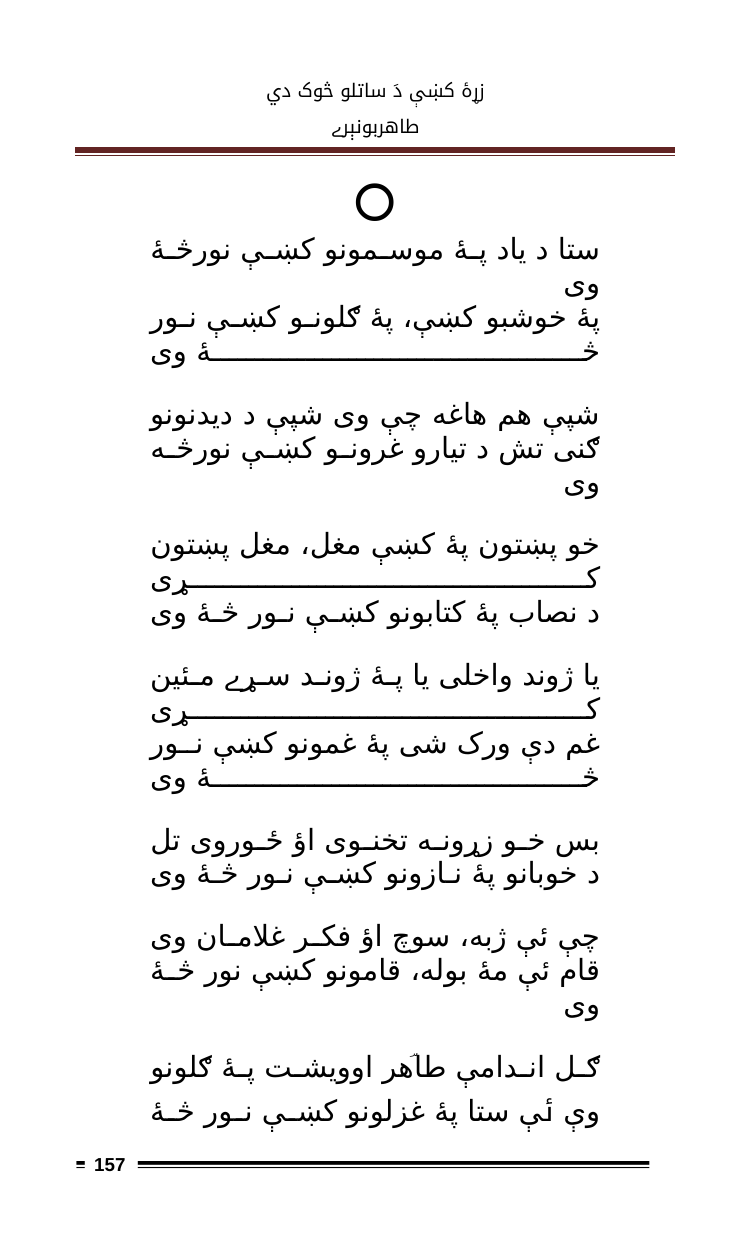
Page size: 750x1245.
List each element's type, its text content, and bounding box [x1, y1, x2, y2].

picture [108, 1161, 121, 1169]
picture [121, 1161, 650, 1169]
text ستا د ياد پۀ موسمونو کښې نورڅۀ وى پۀ خوشبو کښې، پۀ ګلونو کښې نور څۀ وى [150, 232, 600, 397]
picture [76, 1161, 98, 1169]
picture [101, 1161, 111, 1169]
text شپې هم هاغه چې وى شپې د ديدنونو ګنى تش د تيارو غرونو کښې نورڅه وى [150, 397, 600, 528]
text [150, 1050, 600, 1139]
text چې ئې ژبه، سوچ اؤ فکر غلامان وى قام ئې مۀ بوله، قامونو کښې نور څۀ وى [150, 919, 600, 1050]
text خو پښتون پۀ کښې مغل، مغل پښتون کړى د نصاب پۀ کتابونو کښې نور څۀ وى [150, 528, 600, 658]
text بس خو زړونه تخنوى اؤ ځوروى تل د خوبانو پۀ نازونو کښې نور څۀ وى [150, 823, 600, 919]
text يا ژوند واخلى يا پۀ ژوند سړے مئين کړى غم دې ورک شى پۀ غمونو کښې نور څۀ وى [150, 658, 600, 823]
